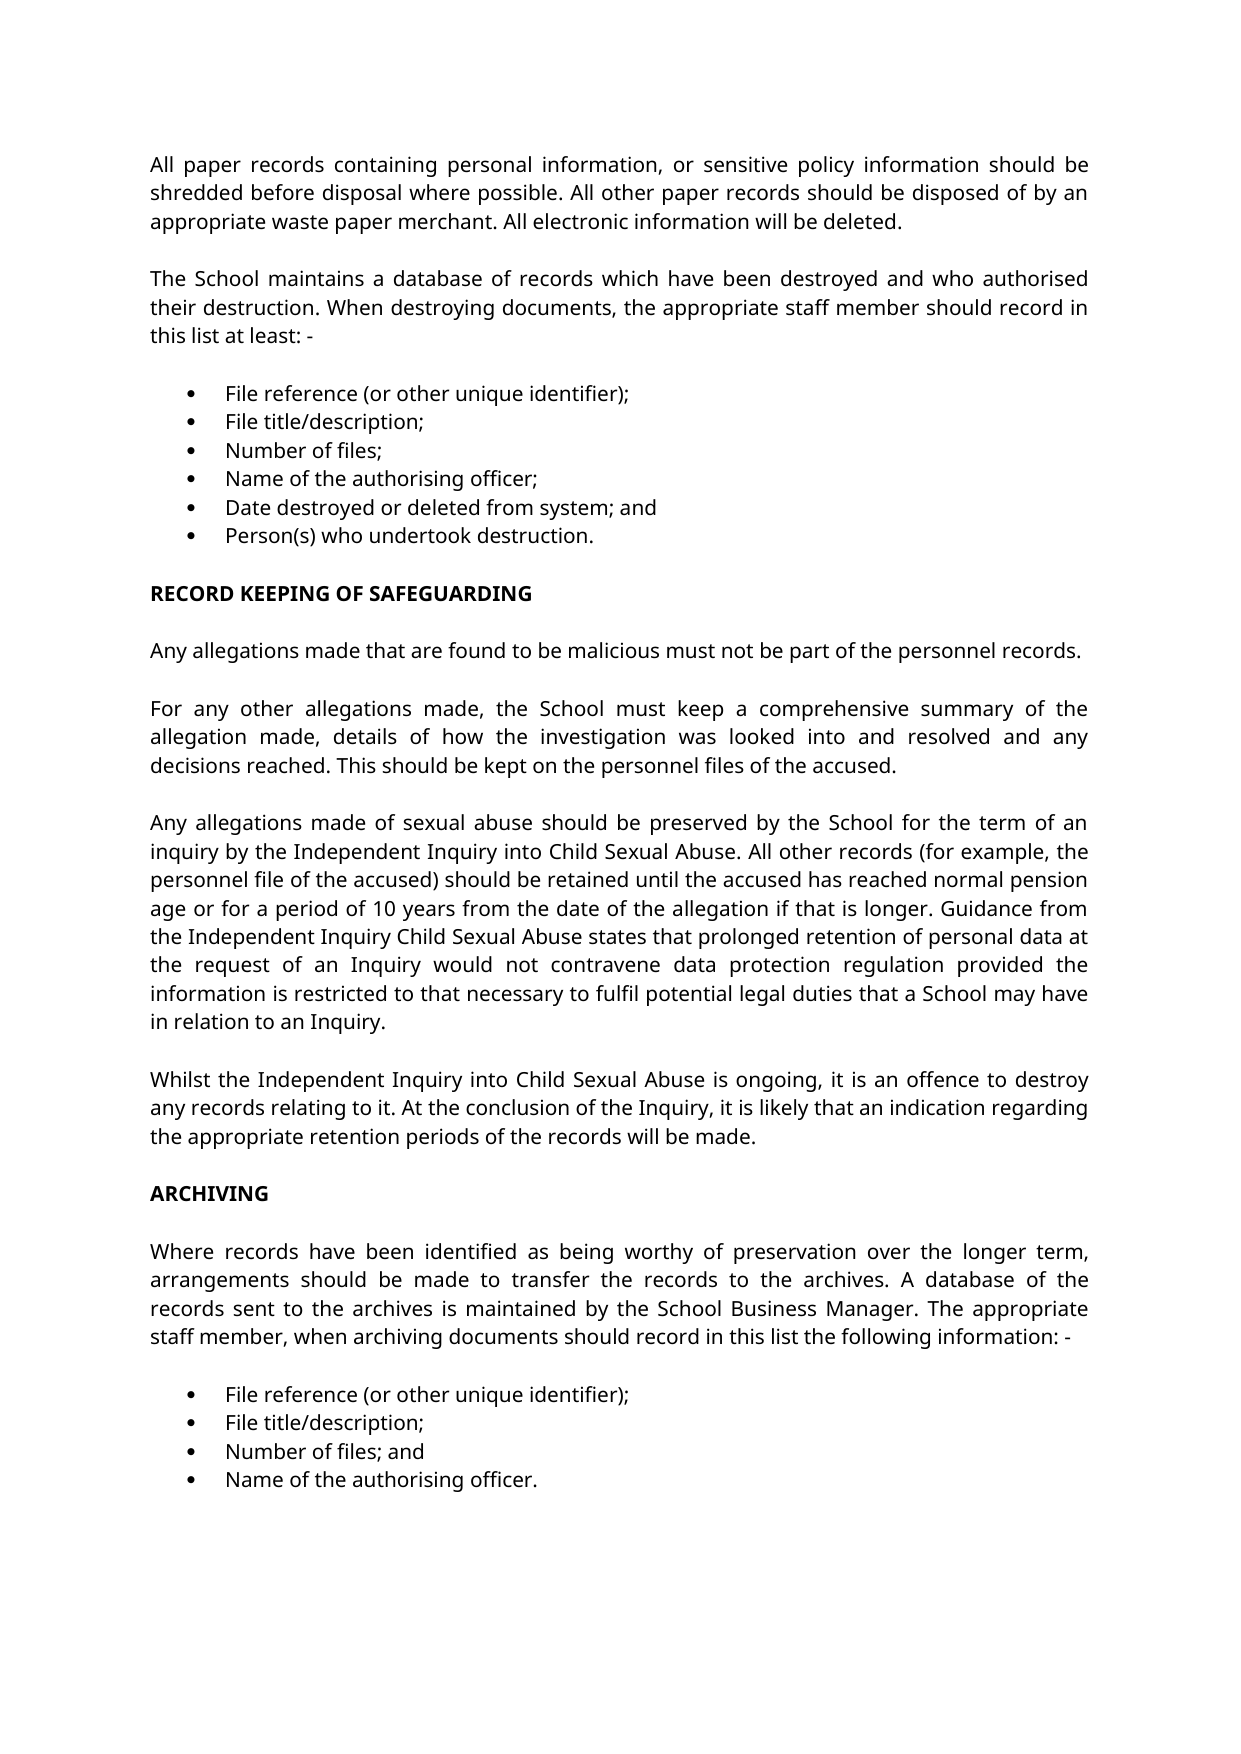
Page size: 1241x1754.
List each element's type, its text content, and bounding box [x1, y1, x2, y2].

list File title/description; [187, 407, 1090, 436]
text Any allegations made that are found to be malicious must not be part of the personnel records. [150, 636, 1090, 665]
list Number of files; and [187, 1437, 1090, 1465]
list Date destroyed or deleted from system; and [187, 493, 1090, 521]
text RECORD KEEPING OF SAFEGUARDING [150, 579, 1090, 607]
text Whilst the Independent Inquiry into Child Sexual Abuse is ongoing, it is an offence to destroy any records relating to it. At the conclusion of the Inquiry, it is likely that an indication regarding the appropriate retention periods of the records will be made. [150, 1065, 1090, 1150]
list File reference (or other unique identifier); [187, 1380, 1090, 1408]
list File reference (or other unique identifier); [187, 379, 1090, 407]
text All paper records containing personal information, or sensitive policy information should be shredded before disposal where possible. All other paper records should be disposed of by an appropriate waste paper merchant. All electronic information will be deleted. [150, 150, 1090, 235]
list Name of the authorising officer; [187, 464, 1090, 493]
text Where records have been identified as being worthy of preservation over the longer term, arrangements should be made to transfer the records to the archives. A database of the records sent to the archives is maintained by the School Business Manager. The appropriate staff member, when archiving documents should record in this list the following information: - [150, 1237, 1090, 1351]
text For any other allegations made, the School must keep a comprehensive summary of the allegation made, details of how the investigation was looked into and resolved and any decisions reached. This should be kept on the personnel files of the accused. [150, 694, 1090, 779]
list Person(s) who undertook destruction. [187, 521, 1090, 549]
subtitle ARCHIVING [150, 1179, 1090, 1208]
list Name of the authorising officer. [187, 1465, 1090, 1494]
text Any allegations made of sexual abuse should be preserved by the School for the term of an inquiry by the Independent Inquiry into Child Sexual Abuse. All other records (for example, the personnel file of the accused) should be retained until the accused has reached normal pension age or for a period of 10 years from the date of the allegation if that is longer. Guidance from the Independent Inquiry Child Sexual Abuse states that prolonged retention of personal data at the request of an Inquiry would not contravene data protection regulation provided the information is restricted to that necessary to fulfil potential legal duties that a School may have in relation to an Inquiry. [150, 808, 1090, 1036]
text The School maintains a database of records which have been destroyed and who authorised their destruction. When destroying documents, the appropriate staff member should record in this list at least: - [150, 264, 1090, 350]
list File title/description; [187, 1408, 1090, 1437]
list Number of files; [187, 436, 1090, 464]
